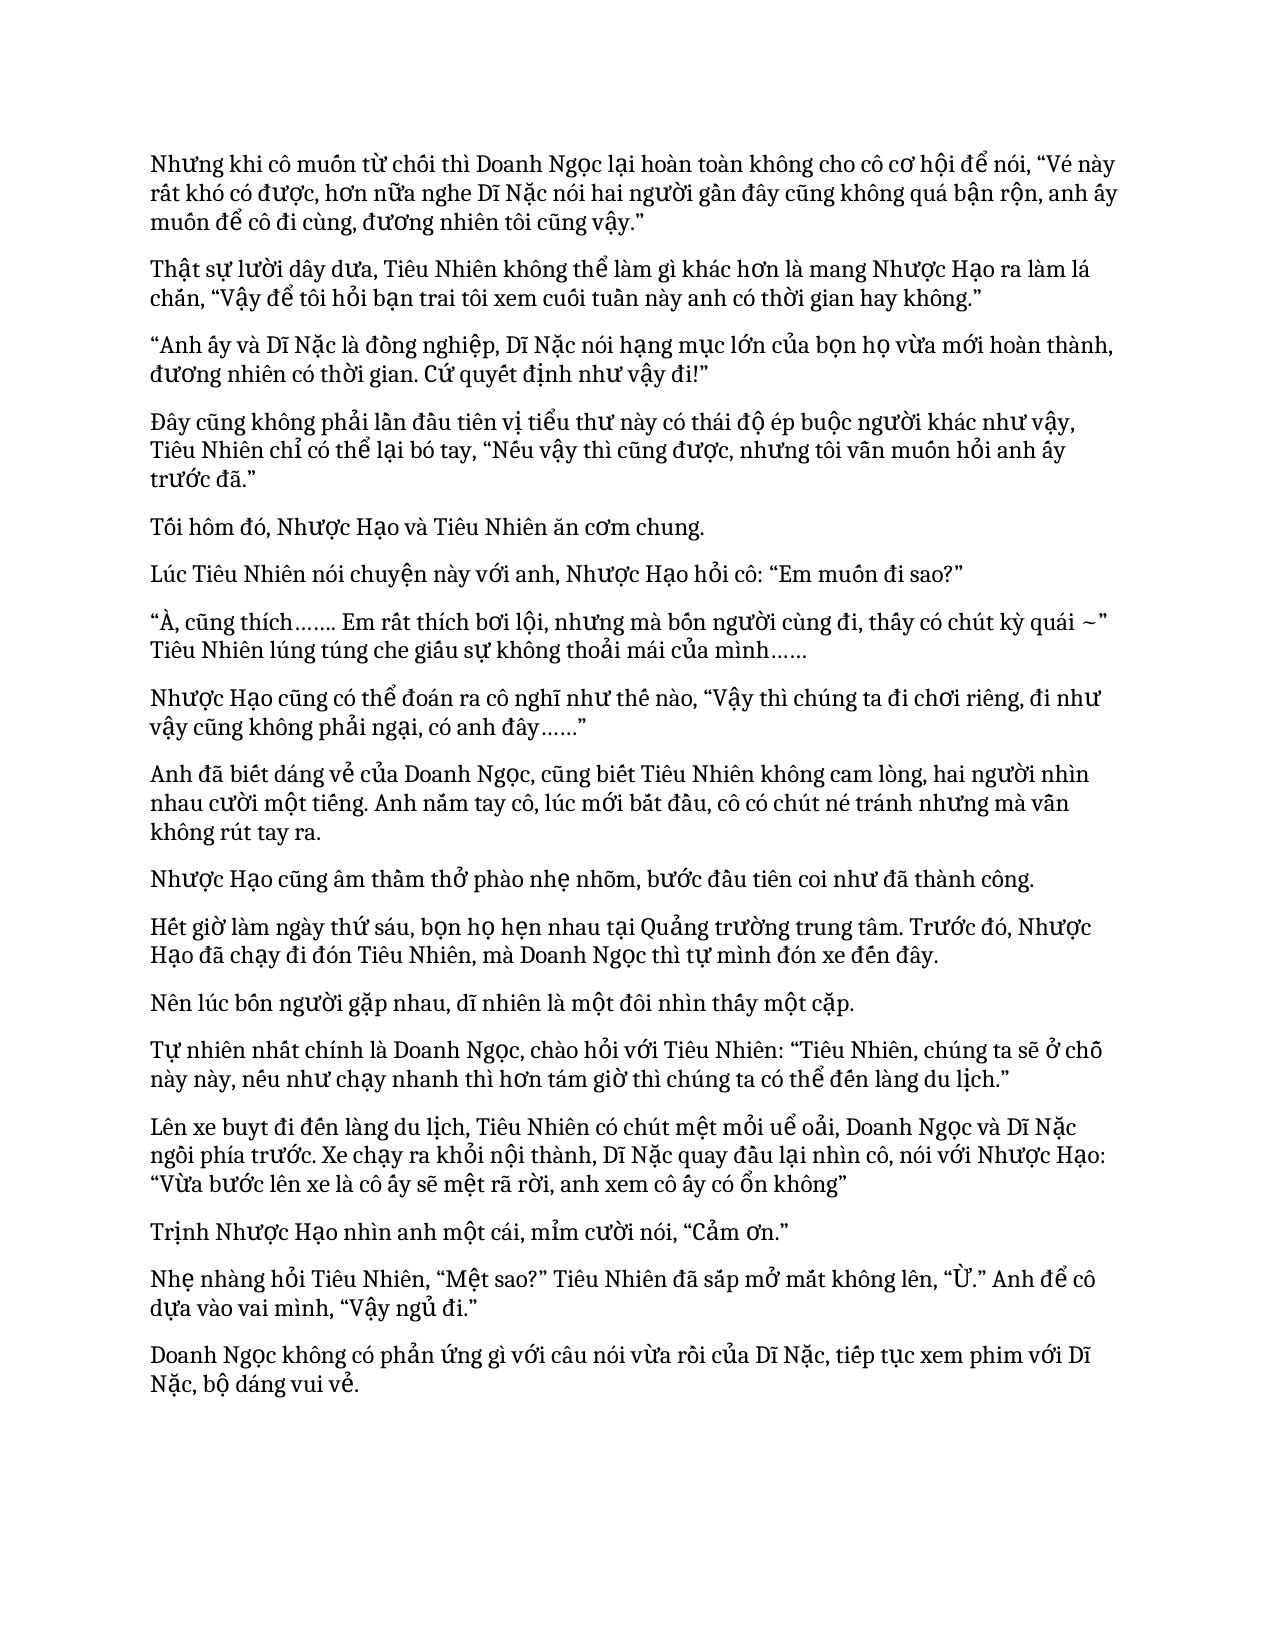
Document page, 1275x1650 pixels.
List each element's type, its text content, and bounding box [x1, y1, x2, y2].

text Lúc Tiêu Nhiên nói chuyện này với anh, Nhược Hạo hỏi cô: “Em muốn đi sao?” [150, 560, 1125, 589]
text Tự nhiên nhất chính là Doanh Ngọc, chào hỏi với Tiêu Nhiên: “Tiêu Nhiên, chúng ta sẽ ở chỗ này này, nếu như chạy nhanh thì hơn tám giờ thì chúng ta có thể đến làng du lịch.” [150, 1036, 1125, 1094]
text Nhưng khi cô muốn từ chối thì Doanh Ngọc lại hoàn toàn không cho cô cơ hội để nói, “Vé này rất khó có được, hơn nữa nghe Dĩ Nặc nói hai người gần đây cũng không quá bận rộn, anh ấy muốn để cô đi cùng, đương nhiên tôi cũng vậy.” [150, 150, 1125, 236]
text Doanh Ngọc không có phản ứng gì với câu nói vừa rồi của Dĩ Nặc, tiếp tục xem phim với Dĩ Nặc, bộ dáng vui vẻ. [150, 1341, 1125, 1399]
text Nhược Hạo cũng có thể đoán ra cô nghĩ như thế nào, “Vậy thì chúng ta đi chơi riêng, đi như vậy cũng không phải ngại, có anh đây……” [150, 684, 1125, 741]
text Trịnh Nhược Hạo nhìn anh một cái, mỉm cười nói, “Cảm ơn.” [150, 1217, 1125, 1246]
text Nên lúc bốn người gặp nhau, dĩ nhiên là một đôi nhìn thấy một cặp. [150, 989, 1125, 1017]
text “Anh ấy và Dĩ Nặc là đồng nghiệp, Dĩ Nặc nói hạng mục lớn của bọn họ vừa mới hoàn thành, đương nhiên có thời gian. Cứ quyết định như vậy đi!” [150, 331, 1125, 389]
text “À, cũng thích……. Em rất thích bơi lội, nhưng mà bốn người cùng đi, thấy có chút kỳ quái ~” Tiêu Nhiên lúng túng che giấu sự không thoải mái của mình…… [150, 607, 1125, 665]
text Hết giờ làm ngày thứ sáu, bọn họ hẹn nhau tại Quảng trường trung tâm. Trước đó, Nhược Hạo đã chạy đi đón Tiêu Nhiên, mà Doanh Ngọc thì tự mình đón xe đến đây. [150, 912, 1125, 970]
text Anh đã biết dáng vẻ của Doanh Ngọc, cũng biết Tiêu Nhiên không cam lòng, hai người nhìn nhau cười một tiếng. Anh nắm tay cô, lúc mới bắt đầu, cô có chút né tránh nhưng mà vẫn không rút tay ra. [150, 760, 1125, 846]
text Nhẹ nhàng hỏi Tiêu Nhiên, “Mệt sao?” Tiêu Nhiên đã sắp mở mắt không lên, “Ừ.” Anh để cô dựa vào vai mình, “Vậy ngủ đi.” [150, 1265, 1125, 1322]
text Tối hôm đó, Nhược Hạo và Tiêu Nhiên ăn cơm chung. [150, 512, 1125, 541]
text Thật sự lười dây dưa, Tiêu Nhiên không thể làm gì khác hơn là mang Nhược Hạo ra làm lá chắn, “Vậy để tôi hỏi bạn trai tôi xem cuối tuần này anh có thời gian hay không.” [150, 255, 1125, 312]
text Đây cũng không phải lần đầu tiên vị tiểu thư này có thái độ ép buộc người khác như vậy, Tiêu Nhiên chỉ có thể lại bó tay, “Nếu vậy thì cũng được, nhưng tôi vẫn muốn hỏi anh ấy trước đã.” [150, 407, 1125, 494]
text Lên xe buyt đi đến làng du lịch, Tiêu Nhiên có chút mệt mỏi uể oải, Doanh Ngọc và Dĩ Nặc ngồi phía trước. Xe chạy ra khỏi nội thành, Dĩ Nặc quay đầu lại nhìn cô, nói với Nhược Hạo: “Vừa bước lên xe là cô ấy sẽ mệt rã rời, anh xem cô ấy có ổn không” [150, 1112, 1125, 1199]
text Nhược Hạo cũng âm thầm thở phào nhẹ nhõm, bước đầu tiên coi như đã thành công. [150, 865, 1125, 894]
